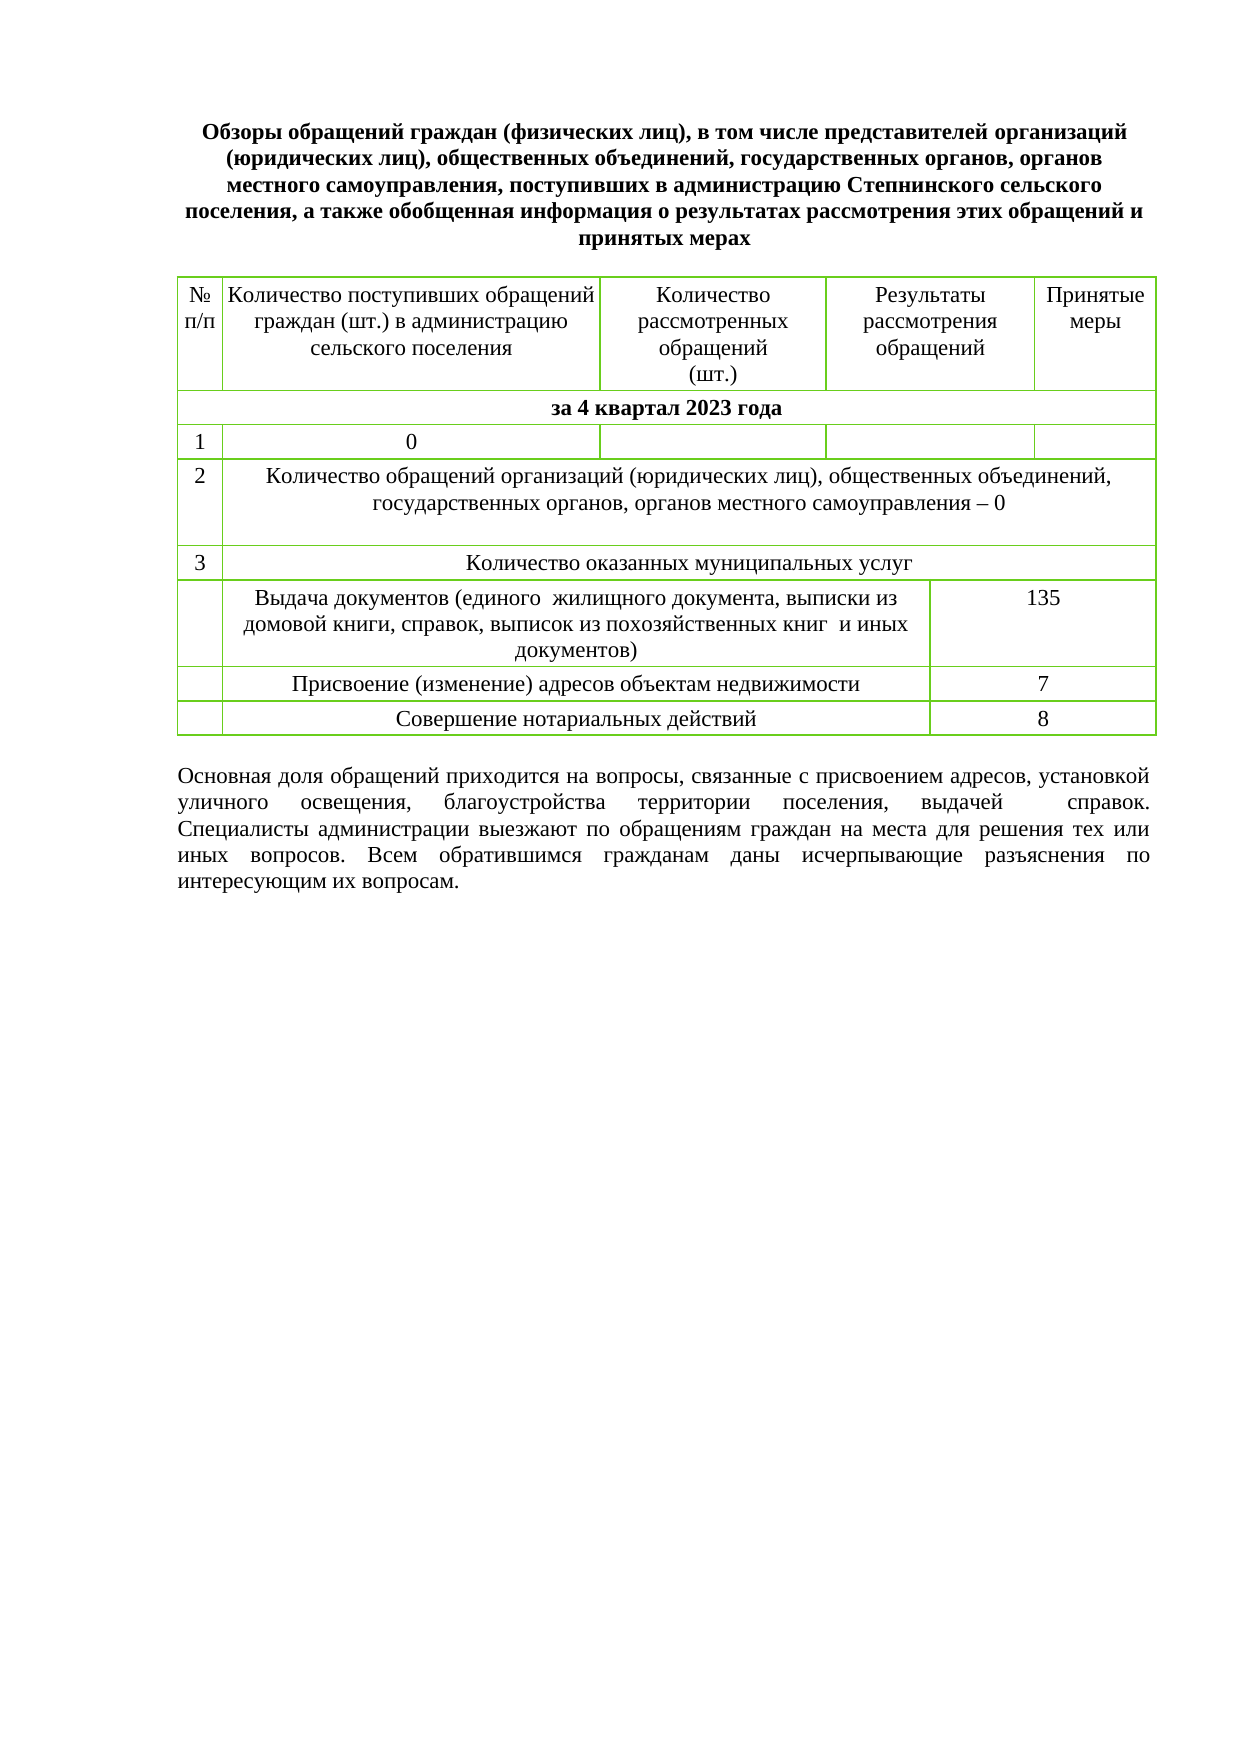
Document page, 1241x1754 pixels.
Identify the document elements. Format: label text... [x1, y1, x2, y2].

table_header Принятые меры [1035, 278, 1155, 389]
table_cell за 4 квартал 2023 года [178, 391, 1155, 424]
table_header Результаты рассмотрения обращений [827, 278, 1034, 389]
table_cell 7 [931, 667, 1155, 700]
table_cell Совершение нотариальных действий [223, 702, 929, 734]
table_cell 8 [931, 702, 1155, 734]
table_header Количество рассмотренных обращений (шт.) [601, 278, 825, 389]
table_header Количество поступивших обращений граждан (шт.) в администрацию сельского поселения [223, 278, 599, 389]
text Основная доля обращений приходится на вопросы, связанные с присвоением адресов, установкой уличного освещения, благоустройства территории поселения, выдачей справок. Специалисты администрации выезжают по обращениям граждан на места для решения тех или иных вопросов. Всем обратившимся гражданам даны исчерпывающие разъяснения по интересующим их вопросам. [177, 762, 1152, 894]
table_cell Количество обращений организаций (юридических лиц), общественных объединений, государственных органов, органов местного самоуправления – 0 [223, 460, 1155, 545]
table_cell [178, 702, 222, 734]
table_cell 135 [931, 581, 1155, 666]
table_cell Количество оказанных муниципальных услуг [223, 546, 1155, 579]
table_cell Выдача документов (единого жилищного документа, выписки из домовой книги, справок, выписок из похозяйственных книг и иных документов) [223, 581, 929, 666]
table_cell 0 [223, 425, 599, 458]
text Обзоры обращений граждан (физических лиц), в том числе представителей организаций (юридических лиц), общественных объединений, государственных органов, органов местного самоуправления, поступивших в администрацию Степнинского сельского поселения, а также обобщенная информация о результатах рассмотрения этих обращений и принятых мерах [177, 118, 1152, 250]
table_cell [827, 425, 1034, 458]
table_cell [178, 667, 222, 700]
table_cell Присвоение (изменение) адресов объектам недвижимости [223, 667, 929, 700]
table_cell [601, 425, 825, 458]
table_cell 1 [178, 425, 222, 458]
table_cell [178, 581, 222, 666]
table_header № п/п [178, 278, 222, 389]
table_cell [1035, 425, 1155, 458]
table_cell 3 [178, 546, 222, 579]
table_cell 2 [178, 460, 222, 545]
